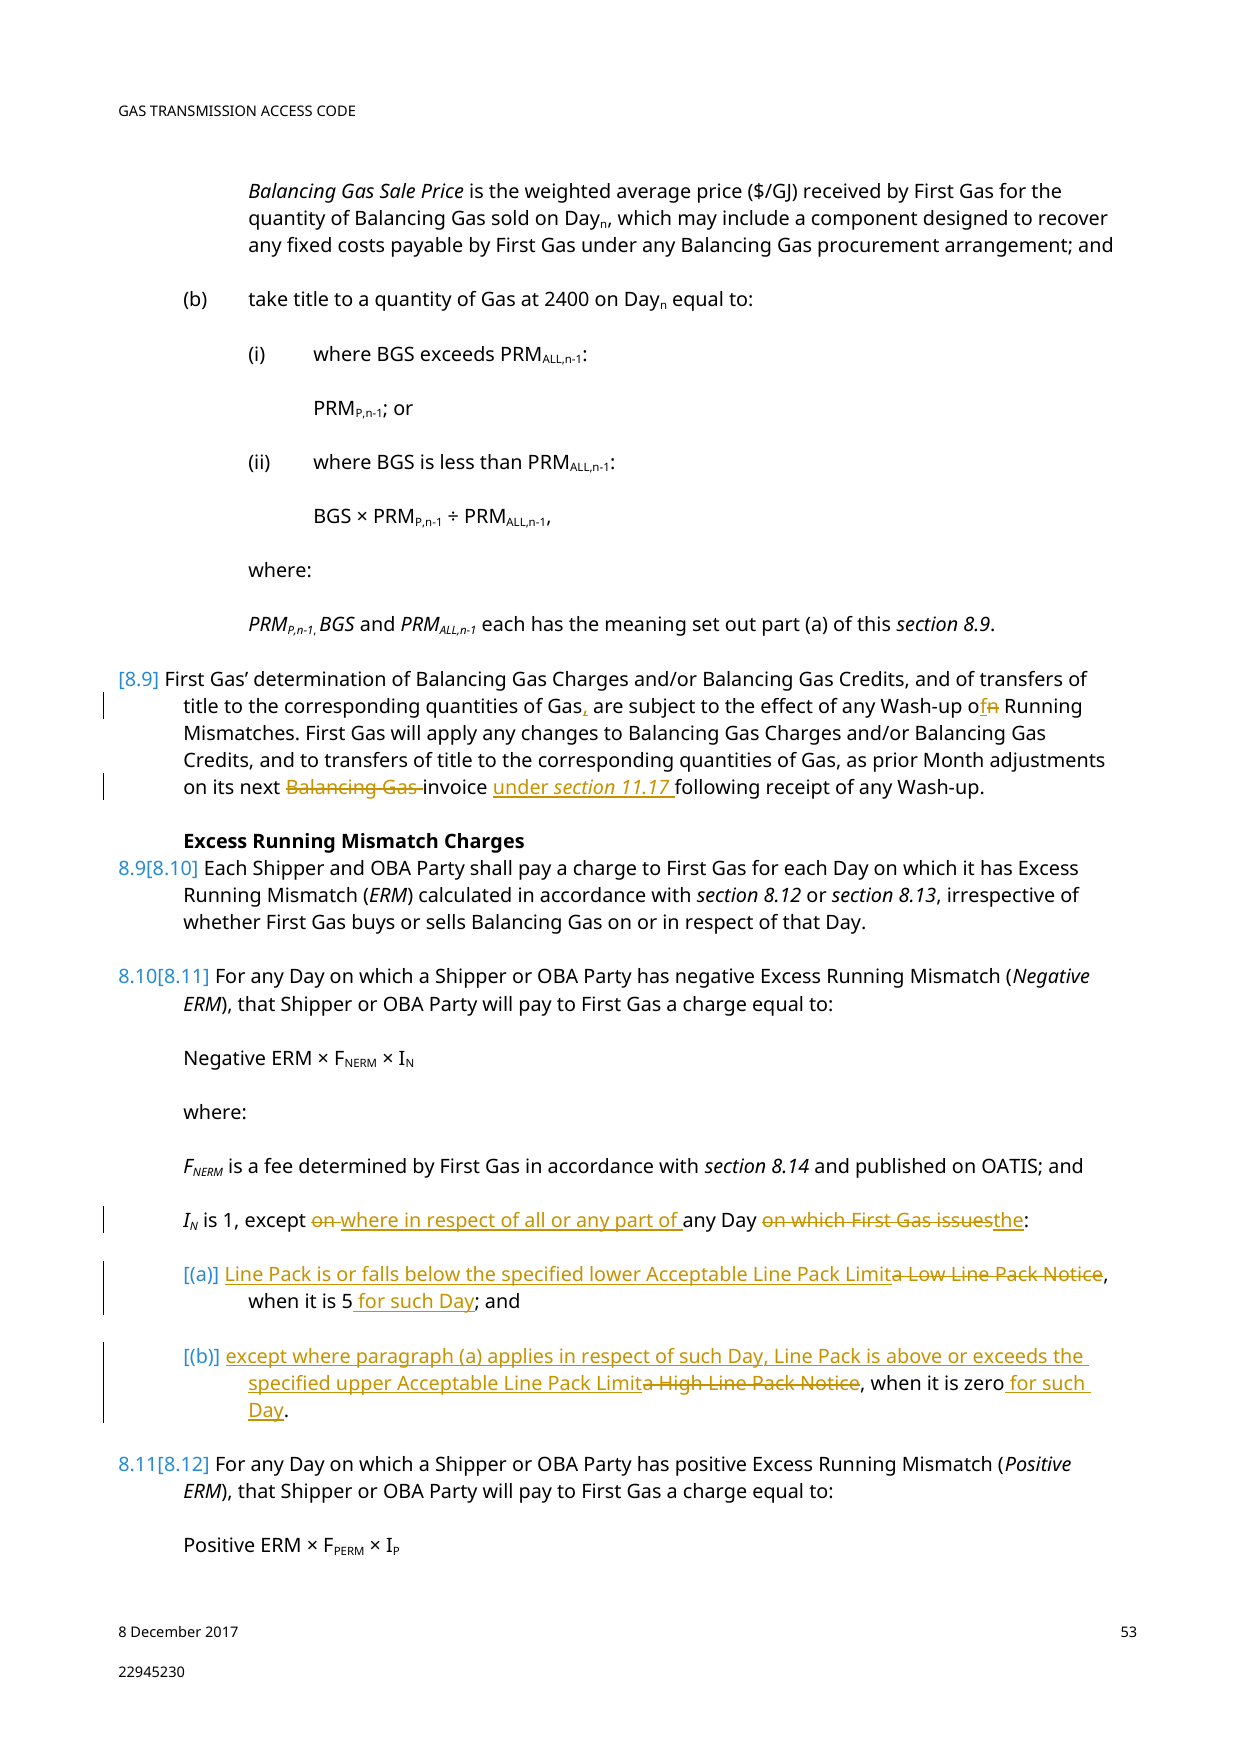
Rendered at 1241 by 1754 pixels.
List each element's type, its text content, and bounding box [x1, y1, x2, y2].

list , when it is zero. [183, 1342, 1122, 1423]
list where BGS is less than PRMALL,n-1: [248, 448, 1122, 475]
list First Gas’ determination of Balancing Gas Charges and/or Balancing Gas Credits, and of transfers of title to the corresponding quantities of Gas are subject to the effect of any Wash-up o Running Mismatches. First Gas will apply any changes to Balancing Gas Charges and/or Balancing Gas Credits, and to transfers of title to the corresponding quantities of Gas, as prior Month adjustments on its next invoice following receipt of any Wash-up. [118, 665, 1122, 800]
text Balancing Gas Sale Price is the weighted average price ($/GJ) received by First Gas for the quantity of Balancing Gas sold on Dayn, which may include a component designed to recover any fixed costs payable by First Gas under any Balancing Gas procurement arrangement; and [248, 177, 1122, 258]
list Each Shipper and OBA Party shall pay a charge to First Gas for each Day on which it has Excess Running Mismatch (ERM) calculated in accordance with section 8.12 or section 8.13, irrespective of whether First Gas buys or sells Balancing Gas on or in respect of that Day. [118, 854, 1122, 936]
text Negative ERM × FNERM × IN [183, 1044, 1122, 1071]
text Positive ERM × FPERM × IP [183, 1531, 1122, 1558]
list where BGS exceeds PRMALL,n-1: [248, 340, 1122, 367]
list take title to a quantity of Gas at 2400 on Dayn equal to: [183, 286, 1122, 313]
text PRMP,n-1; or [313, 394, 1122, 421]
text FNERM is a fee determined by First Gas in accordance with section 8.14 and published on OATIS; and [183, 1152, 1122, 1179]
text where: [248, 556, 1122, 583]
text PRMP,n-1, BGS and PRMALL,n-1 each has the meaning set out part (a) of this section 8.9. [248, 611, 1122, 638]
text BGS × PRMP,n-1 ÷ PRMALL,n-1, [313, 502, 1122, 529]
list For any Day on which a Shipper or OBA Party has positive Excess Running Mismatch (Positive ERM), that Shipper or OBA Party will pay to First Gas a charge equal to: [118, 1450, 1122, 1504]
text where: [183, 1098, 1122, 1125]
subtitle Excess Running Mismatch Charges [183, 827, 1122, 854]
list , when it is 5; and [183, 1261, 1122, 1315]
list For any Day on which a Shipper or OBA Party has negative Excess Running Mismatch (Negative ERM), that Shipper or OBA Party will pay to First Gas a charge equal to: [118, 963, 1122, 1017]
text IN is 1, except any Day : [183, 1206, 1122, 1233]
